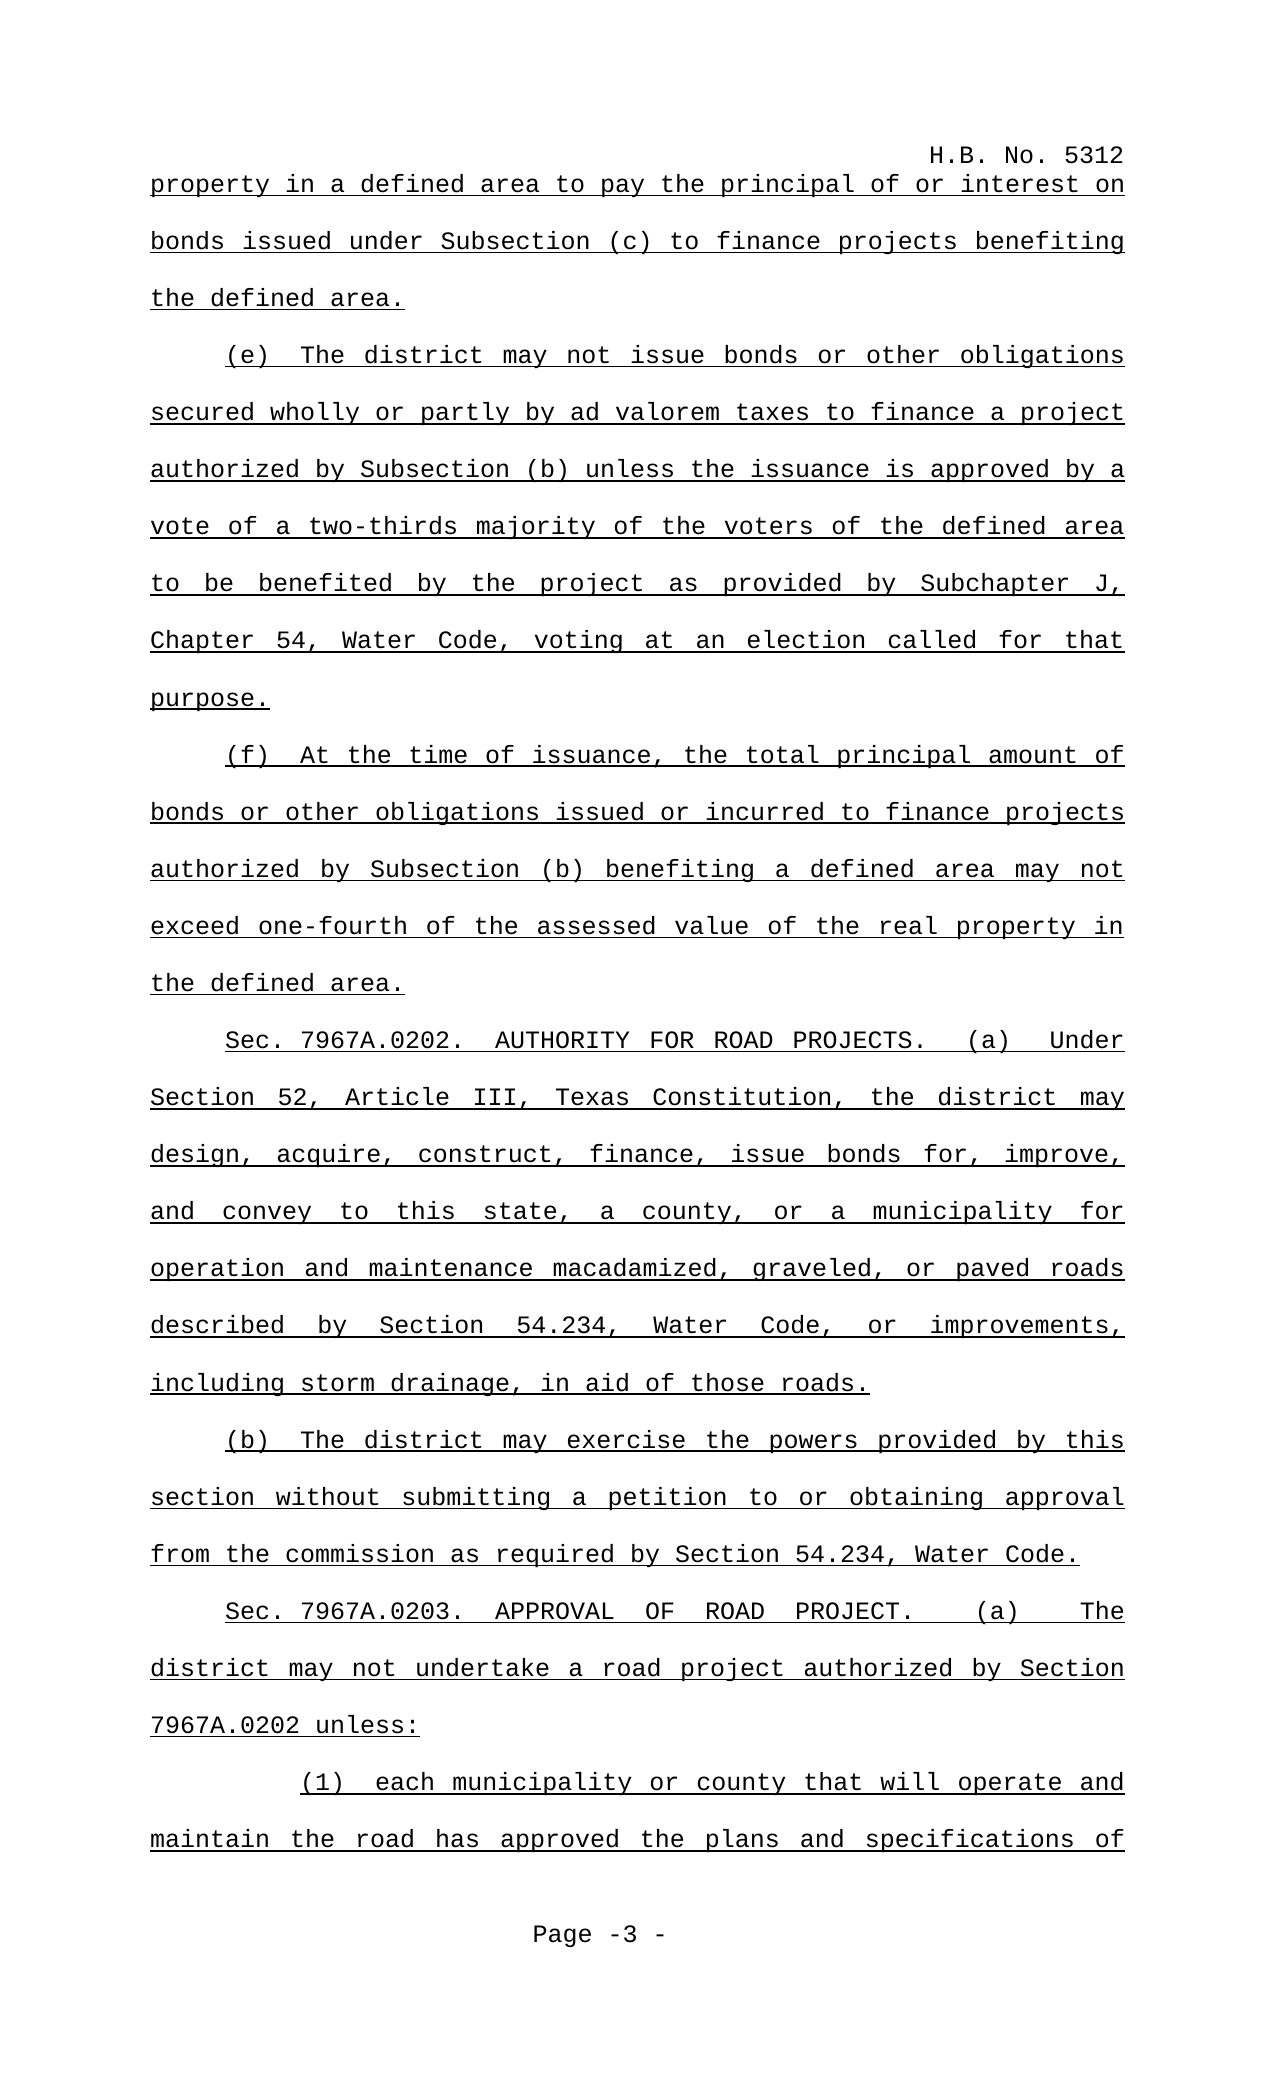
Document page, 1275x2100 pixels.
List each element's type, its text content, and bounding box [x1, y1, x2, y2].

text (b) The district may exercise the powers provided by this section without submitting a petition to or obtaining approval from the commission as required by Section 54.234, Water Code. [150, 1509, 1125, 1570]
text (e) The district may not issue bonds or other obligations secured wholly or partly by ad valorem taxes to finance a project authorized by Subsection (b) unless the issuance is approved by a vote of a two-thirds majority of the voters of the defined area to be benefited by the project as provided by Subchapter J, Chapter 54, Water Code, voting at an election called for that purpose. [150, 596, 1125, 651]
text Sec. 7967A.0202. AUTHORITY FOR ROAD PROJECTS. (a) Under Section 52, Article III, Texas Constitution, the district may design, acquire, construct, finance, issue bonds for, improve, and convey to this state, a county, or a municipality for operation and maintenance macadamized, graveled, or paved roads described by Section 54.234, Water Code, or improvements, including storm drainage, in aid of those roads. [150, 1027, 1125, 1108]
text Sec. 7967A.0202. AUTHORITY FOR ROAD PROJECTS. (a) Under Section 52, Article III, Texas Constitution, the district may design, acquire, construct, finance, issue bonds for, improve, and convey to this state, a county, or a municipality for operation and maintenance macadamized, graveled, or paved roads described by Section 54.234, Water Code, or improvements, including storm drainage, in aid of those roads. [150, 1167, 1125, 1222]
text (f) At the time of issuance, the total principal amount of bonds or other obligations issued or incurred to finance projects authorized by Subsection (b) benefiting a defined area may not exceed one-fourth of the assessed value of the real property in the defined area. [150, 881, 1125, 999]
text (e) The district may not issue bonds or other obligations secured wholly or partly by ad valorem taxes to finance a project authorized by Subsection (b) unless the issuance is approved by a vote of a two-thirds majority of the voters of the defined area to be benefited by the project as provided by Subchapter J, Chapter 54, Water Code, voting at an election called for that purpose. [150, 539, 1125, 594]
text (f) At the time of issuance, the total principal amount of bonds or other obligations issued or incurred to finance projects authorized by Subsection (b) benefiting a defined area may not exceed one-fourth of the assessed value of the real property in the defined area. [150, 824, 1125, 880]
text Sec. 7967A.0203. APPROVAL OF ROAD PROJECT. (a) The district may not undertake a road project authorized by Section 7967A.0202 unless: [150, 1680, 1125, 1741]
text (e) The district may not issue bonds or other obligations secured wholly or partly by ad valorem taxes to finance a project authorized by Subsection (b) unless the issuance is approved by a vote of a two-thirds majority of the voters of the defined area to be benefited by the project as provided by Subchapter J, Chapter 54, Water Code, voting at an election called for that purpose. [150, 425, 1125, 480]
text Sec. 7967A.0203. APPROVAL OF ROAD PROJECT. (a) The district may not undertake a road project authorized by Section 7967A.0202 unless: [150, 1598, 1125, 1679]
text Sec. 7967A.0202. AUTHORITY FOR ROAD PROJECTS. (a) Under Section 52, Article III, Texas Constitution, the district may design, acquire, construct, finance, issue bonds for, improve, and convey to this state, a county, or a municipality for operation and maintenance macadamized, graveled, or paved roads described by Section 54.234, Water Code, or improvements, including storm drainage, in aid of those roads. [150, 1338, 1125, 1398]
text Sec. 7967A.0202. AUTHORITY FOR ROAD PROJECTS. (a) Under Section 52, Article III, Texas Constitution, the district may design, acquire, construct, finance, issue bonds for, improve, and convey to this state, a county, or a municipality for operation and maintenance macadamized, graveled, or paved roads described by Section 54.234, Water Code, or improvements, including storm drainage, in aid of those roads. [150, 1224, 1125, 1279]
text (b) The district may exercise the powers provided by this section without submitting a petition to or obtaining approval from the commission as required by Section 54.234, Water Code. [150, 1427, 1125, 1508]
text (f) At the time of issuance, the total principal amount of bonds or other obligations issued or incurred to finance projects authorized by Subsection (b) benefiting a defined area may not exceed one-fourth of the assessed value of the real property in the defined area. [150, 742, 1125, 822]
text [150, 1769, 1125, 1850]
text (e) The district may not issue bonds or other obligations secured wholly or partly by ad valorem taxes to finance a project authorized by Subsection (b) unless the issuance is approved by a vote of a two-thirds majority of the voters of the defined area to be benefited by the project as provided by Subchapter J, Chapter 54, Water Code, voting at an election called for that purpose. [150, 653, 1125, 713]
text (e) The district may not issue bonds or other obligations secured wholly or partly by ad valorem taxes to finance a project authorized by Subsection (b) unless the issuance is approved by a vote of a two-thirds majority of the voters of the defined area to be benefited by the project as provided by Subchapter J, Chapter 54, Water Code, voting at an election called for that purpose. [150, 342, 1125, 423]
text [150, 171, 1125, 195]
text Sec. 7967A.0202. AUTHORITY FOR ROAD PROJECTS. (a) Under Section 52, Article III, Texas Constitution, the district may design, acquire, construct, finance, issue bonds for, improve, and convey to this state, a county, or a municipality for operation and maintenance macadamized, graveled, or paved roads described by Section 54.234, Water Code, or improvements, including storm drainage, in aid of those roads. [150, 1110, 1125, 1165]
text Sec. 7967A.0202. AUTHORITY FOR ROAD PROJECTS. (a) Under Section 52, Article III, Texas Constitution, the district may design, acquire, construct, finance, issue bonds for, improve, and convey to this state, a county, or a municipality for operation and maintenance macadamized, graveled, or paved roads described by Section 54.234, Water Code, or improvements, including storm drainage, in aid of those roads. [150, 1281, 1125, 1336]
text (e) The district may not issue bonds or other obligations secured wholly or partly by ad valorem taxes to finance a project authorized by Subsection (b) unless the issuance is approved by a vote of a two-thirds majority of the voters of the defined area to be benefited by the project as provided by Subchapter J, Chapter 54, Water Code, voting at an election called for that purpose. [150, 482, 1125, 537]
